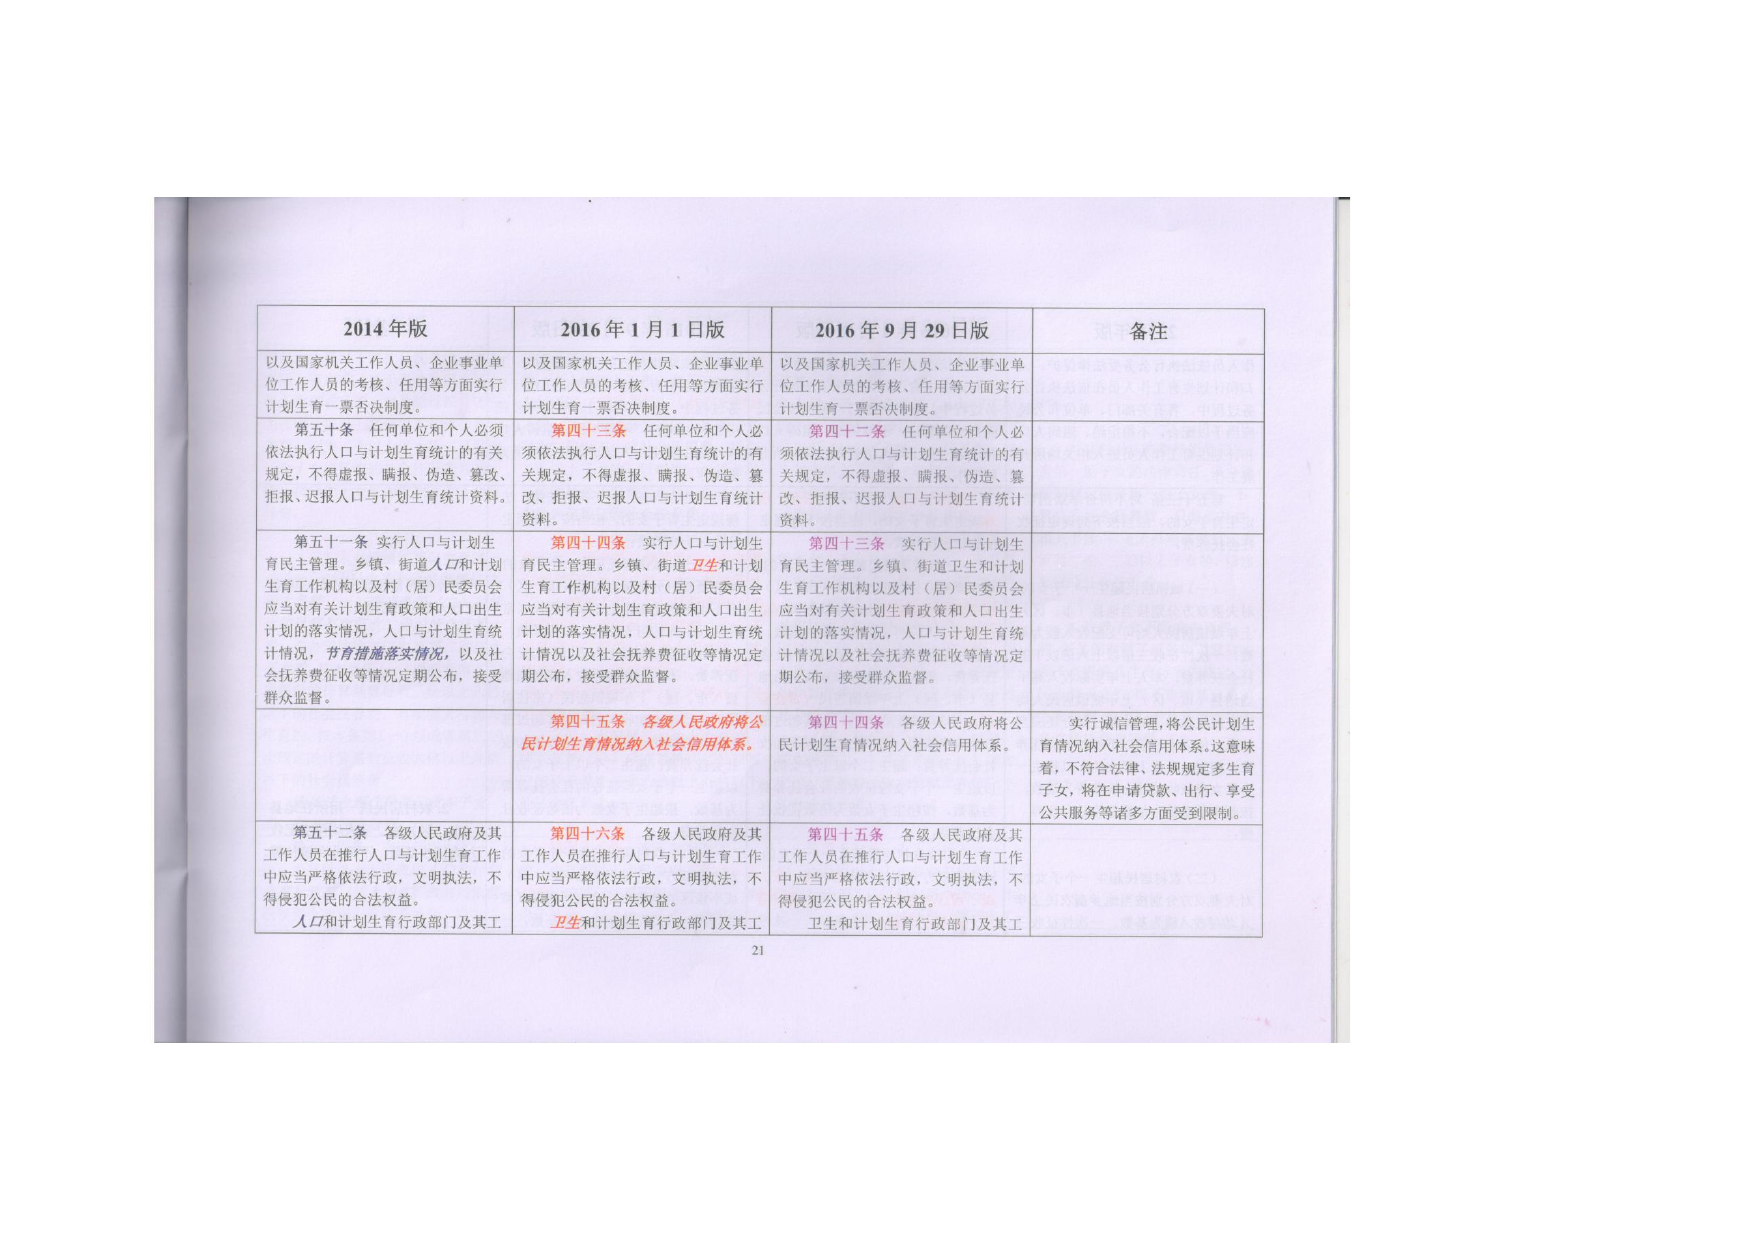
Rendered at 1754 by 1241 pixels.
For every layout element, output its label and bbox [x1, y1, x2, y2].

picture [150, 197, 1351, 1043]
